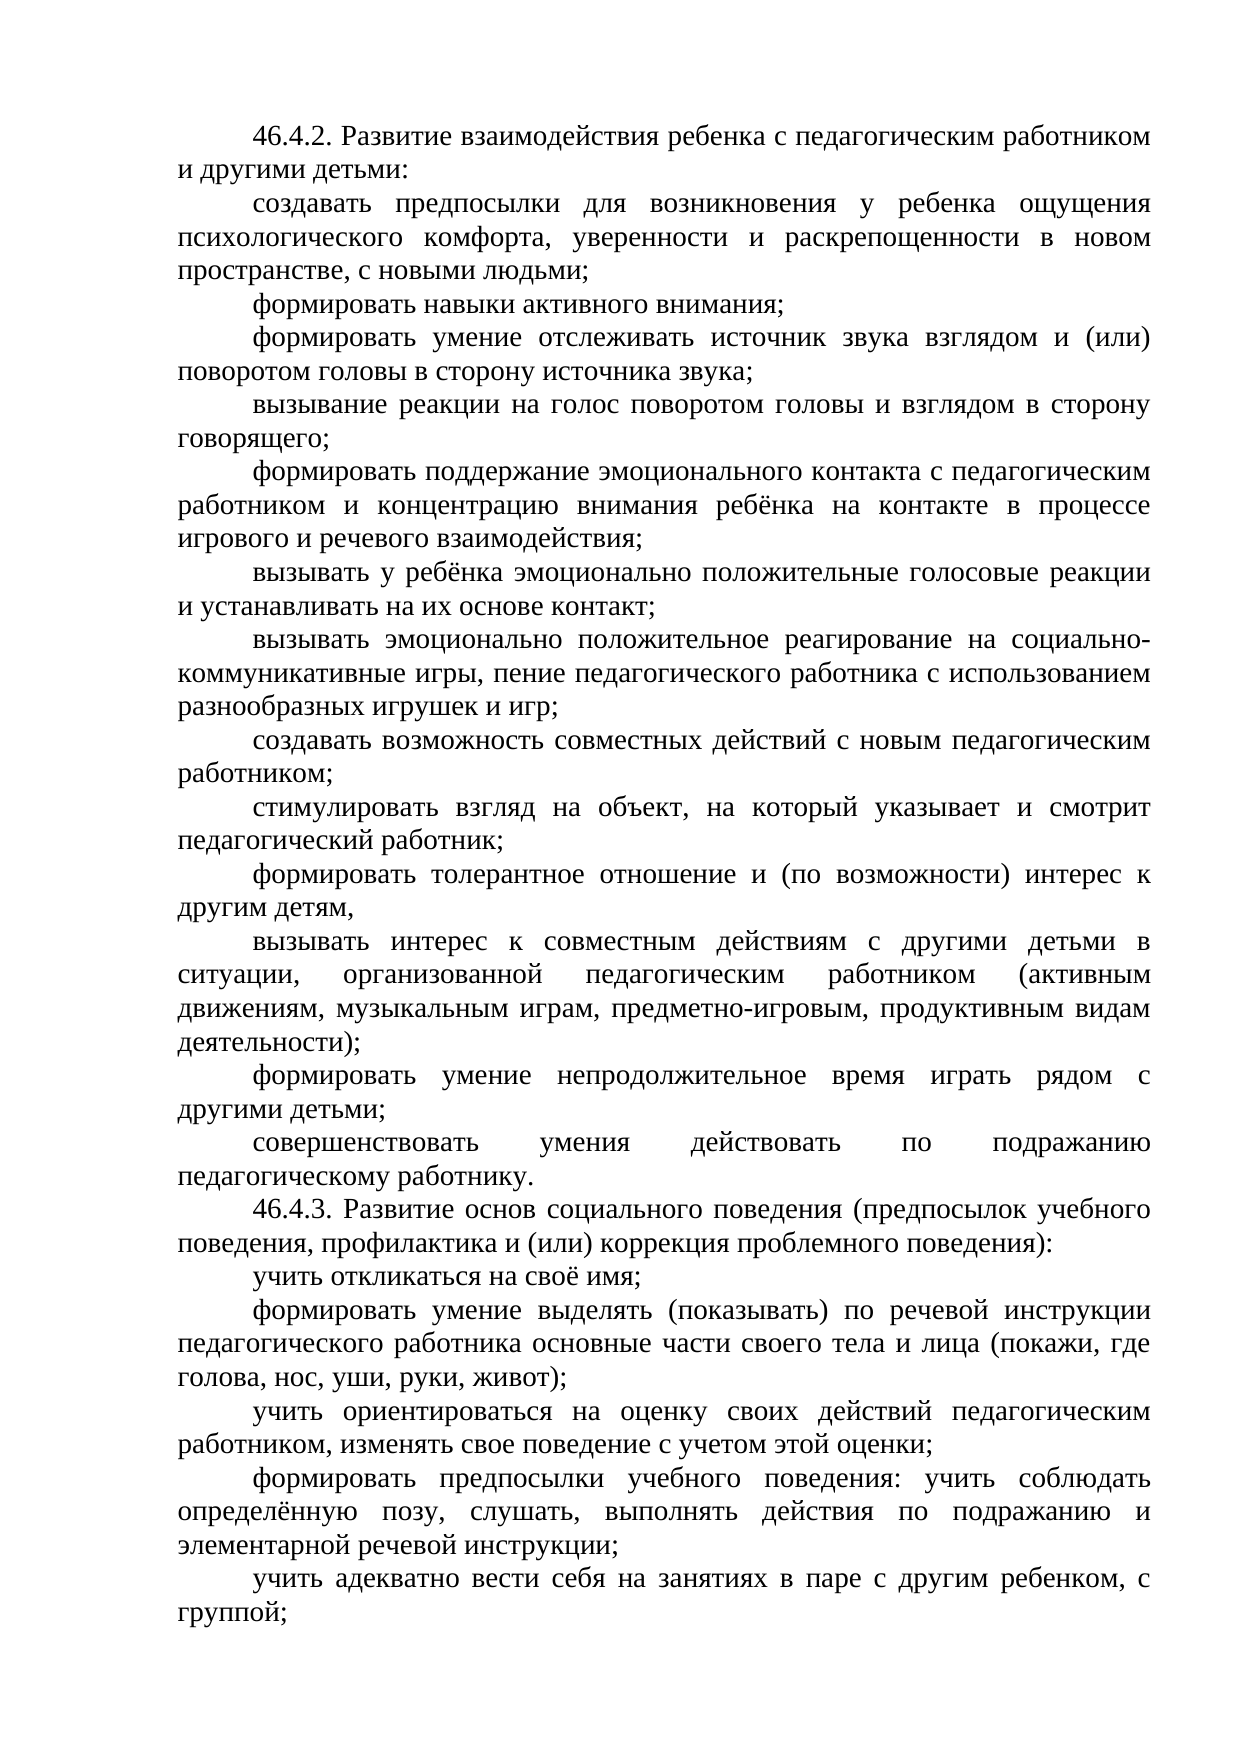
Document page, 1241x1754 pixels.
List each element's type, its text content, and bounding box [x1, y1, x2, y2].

text учить откликаться на своё имя; [177, 1258, 1152, 1292]
text формировать толерантное отношение и (по возможности) интерес к другим детям, [177, 856, 1152, 923]
text вызывать интерес к совместным действиям с другими детьми в ситуации, организованной педагогическим работником (активным движениям, музыкальным играм, предметно-игровым, продуктивным видам деятельности); [177, 923, 1152, 1057]
text формировать умение выделять (показывать) по речевой инструкции педагогического работника основные части своего тела и лица (покажи, где голова, нос, уши, руки, живот); [177, 1292, 1152, 1393]
text формировать умение непродолжительное время играть рядом с другими детьми; [177, 1057, 1152, 1124]
text 46.4.2. Развитие взаимодействия ребенка с педагогическим работником и другими детьми: [177, 118, 1152, 185]
text учить ориентироваться на оценку своих действий педагогическим работником, изменять свое поведение с учетом этой оценки; [177, 1393, 1152, 1460]
text совершенствовать умения действовать по подражанию педагогическому работнику. [177, 1124, 1152, 1191]
text учить адекватно вести себя на занятиях в паре с другим ребенком, с группой; [177, 1560, 1152, 1627]
text создавать возможность совместных действий с новым педагогическим работником; [177, 722, 1152, 789]
text стимулировать взгляд на объект, на который указывает и смотрит педагогический работник; [177, 789, 1152, 856]
text формировать предпосылки учебного поведения: учить соблюдать определённую позу, слушать, выполнять действия по подражанию и элементарной речевой инструкции; [177, 1460, 1152, 1560]
text вызывать эмоционально положительное реагирование на социально-коммуникативные игры, пение педагогического работника с использованием разнообразных игрушек и игр; [177, 621, 1152, 722]
text формировать навыки активного внимания; [177, 286, 1152, 319]
text создавать предпосылки для возникновения у ребенка ощущения психологического комфорта, уверенности и раскрепощенности в новом пространстве, с новыми людьми; [177, 185, 1152, 286]
text вызывать у ребёнка эмоционально положительные голосовые реакции и устанавливать на их основе контакт; [177, 554, 1152, 621]
text формировать поддержание эмоционального контакта с педагогическим работником и концентрацию внимания ребёнка на контакте в процессе игрового и речевого взаимодействия; [177, 453, 1152, 554]
text 46.4.3. Развитие основ социального поведения (предпосылок учебного поведения, профилактика и (или) коррекция проблемного поведения): [177, 1191, 1152, 1258]
text вызывание реакции на голос поворотом головы и взглядом в сторону говорящего; [177, 386, 1152, 453]
text формировать умение отслеживать источник звука взглядом и (или) поворотом головы в сторону источника звука; [177, 319, 1152, 386]
